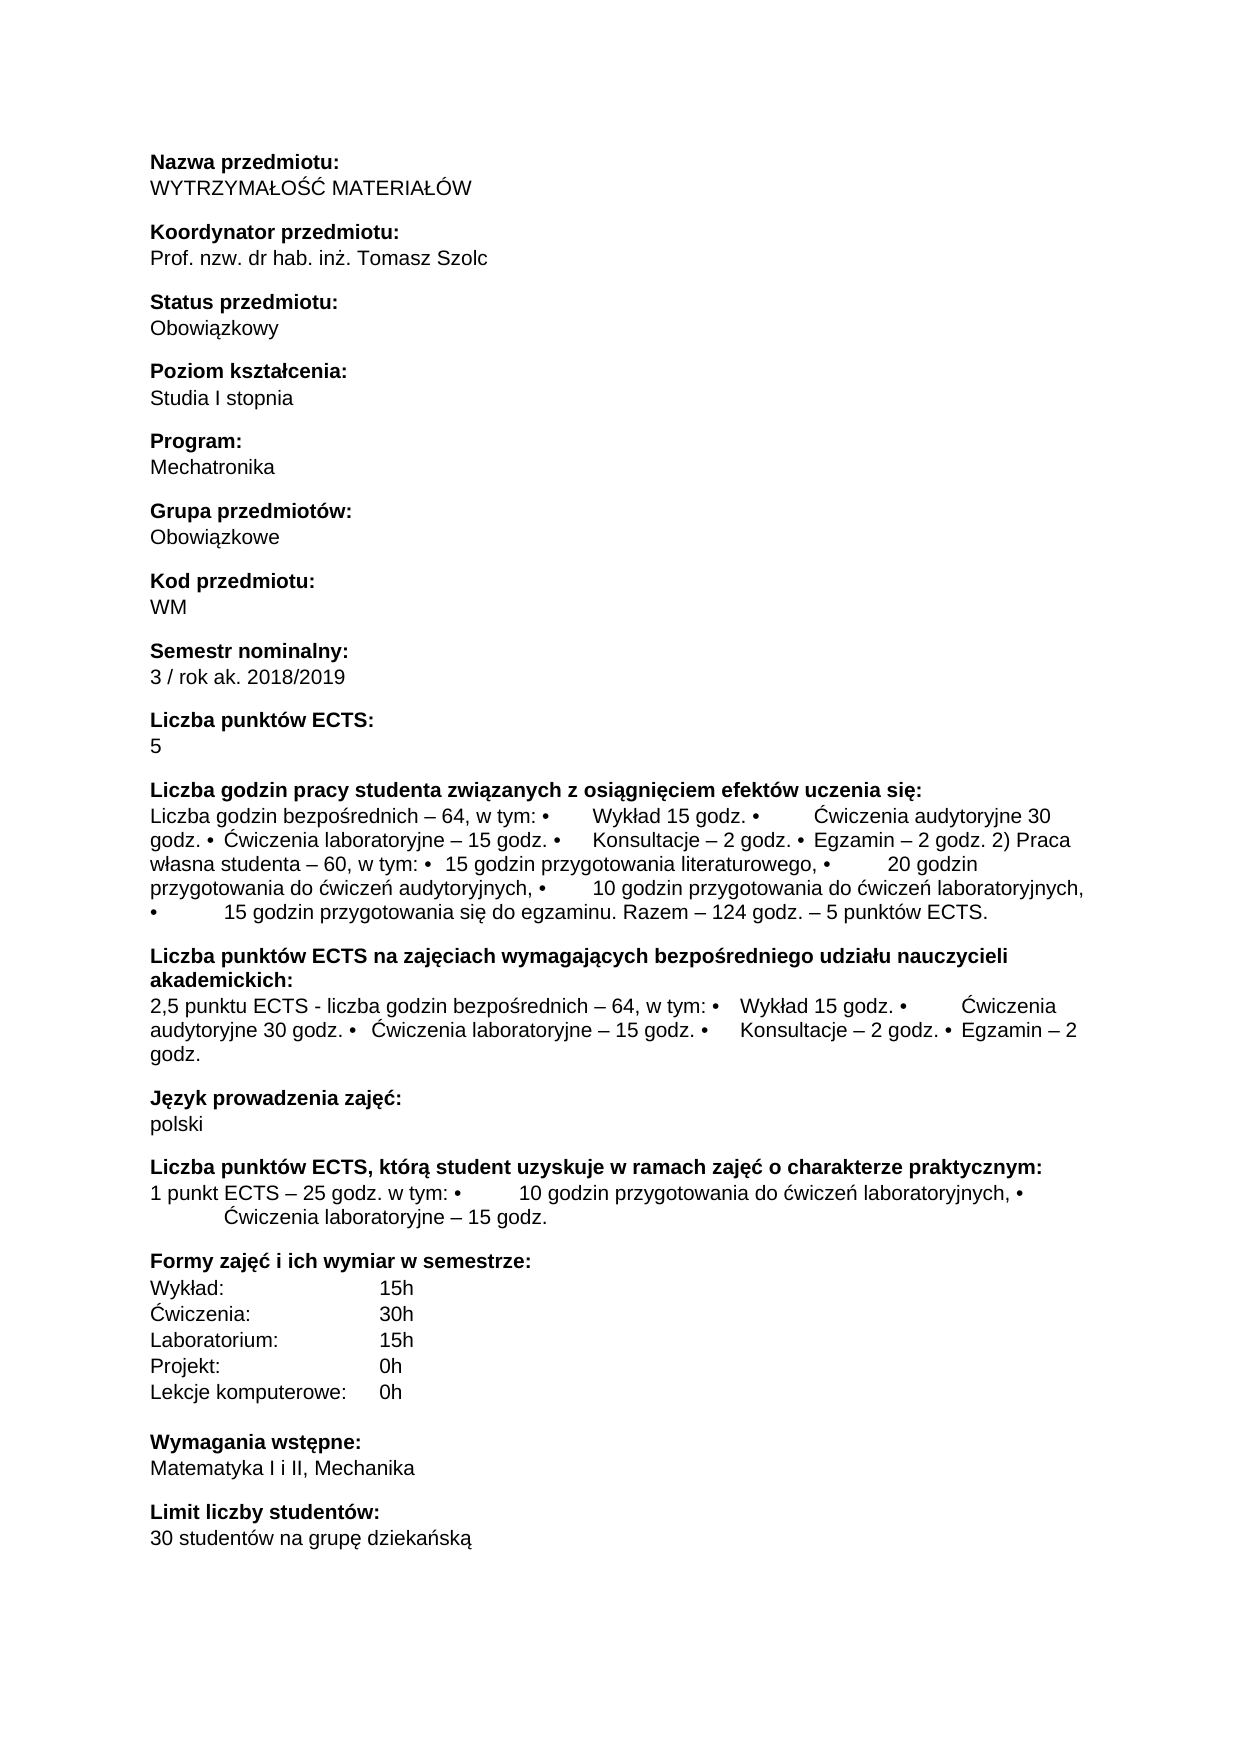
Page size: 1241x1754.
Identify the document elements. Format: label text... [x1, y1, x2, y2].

table_header 15h [369, 1276, 597, 1300]
table_cell 0h [369, 1378, 597, 1404]
text Grupa przedmiotów: [150, 499, 1090, 523]
text Liczba punktów ECTS: [150, 708, 1090, 732]
text Prof. nzw. dr hab. inż. Tomasz Szolc [150, 246, 1090, 270]
table_cell 15h [369, 1326, 597, 1352]
text Mechatronika [150, 455, 1090, 479]
text Liczba punktów ECTS, którą student uzyskuje w ramach zajęć o charakterze praktycznym: [150, 1155, 1090, 1179]
text Nazwa przedmiotu: [150, 150, 1090, 174]
table_cell 0h [369, 1352, 597, 1378]
text 2,5 punktu ECTS - liczba godzin bezpośrednich – 64, w tym: • Wykład 15 godz. • Ćwiczenia audytoryjne 30 godz. • Ćwiczenia laboratoryjne – 15 godz. • Konsultacje – 2 godz. • Egzamin – 2 godz. [150, 994, 1090, 1066]
text Formy zajęć i ich wymiar w semestrze: [150, 1249, 1090, 1273]
table_cell Ćwiczenia: [140, 1302, 367, 1326]
text Liczba punktów ECTS na zajęciach wymagających bezpośredniego udziału nauczycieli akademickich: [150, 944, 1090, 992]
text Koordynator przedmiotu: [150, 220, 1090, 244]
text Limit liczby studentów: [150, 1499, 1090, 1523]
text Wymagania wstępne: [150, 1430, 1090, 1454]
table_header Wykład: [140, 1276, 367, 1300]
text Status przedmiotu: [150, 289, 1090, 313]
text Matematyka I i II, Mechanika [150, 1456, 1090, 1480]
table_cell Laboratorium: [140, 1328, 367, 1352]
text Język prowadzenia zajęć: [150, 1085, 1090, 1109]
text 30 studentów na grupę dziekańską [150, 1526, 1090, 1549]
text 1 punkt ECTS – 25 godz. w tym: • 10 godzin przygotowania do ćwiczeń laboratoryjnych, • Ćwiczenia laboratoryjne – 15 godz. [150, 1181, 1090, 1229]
text WM [150, 595, 1090, 619]
table_cell 30h [369, 1300, 597, 1326]
text Program: [150, 429, 1090, 453]
table_cell Lekcje komputerowe: [140, 1380, 367, 1404]
text Poziom kształcenia: [150, 359, 1090, 383]
text Liczba godzin bezpośrednich – 64, w tym: • Wykład 15 godz. • Ćwiczenia audytoryjne 30 godz. • Ćwiczenia laboratoryjne – 15 godz. • Konsultacje – 2 godz. • Egzamin – 2 godz. 2) Praca własna studenta – 60, w tym: • 15 godzin przygotowania literaturowego, • 20 godzin przygotowania do ćwiczeń audytoryjnych, • 10 godzin przygotowania do ćwiczeń laboratoryjnych, • 15 godzin przygotowania się do egzaminu. Razem – 124 godz. – 5 punktów ECTS. [150, 804, 1090, 924]
text Studia I stopnia [150, 385, 1090, 409]
text polski [150, 1111, 1090, 1135]
text Semestr nominalny: [150, 638, 1090, 662]
text Kod przedmiotu: [150, 569, 1090, 593]
table_cell Projekt: [140, 1354, 367, 1378]
text Obowiązkowe [150, 525, 1090, 549]
text 3 / rok ak. 2018/2019 [150, 664, 1090, 688]
text Obowiązkowy [150, 316, 1090, 339]
text Liczba godzin pracy studenta związanych z osiągnięciem efektów uczenia się: [150, 778, 1090, 802]
text WYTRZYMAŁOŚĆ MATERIAŁÓW [150, 176, 1090, 200]
text 5 [150, 734, 1090, 758]
